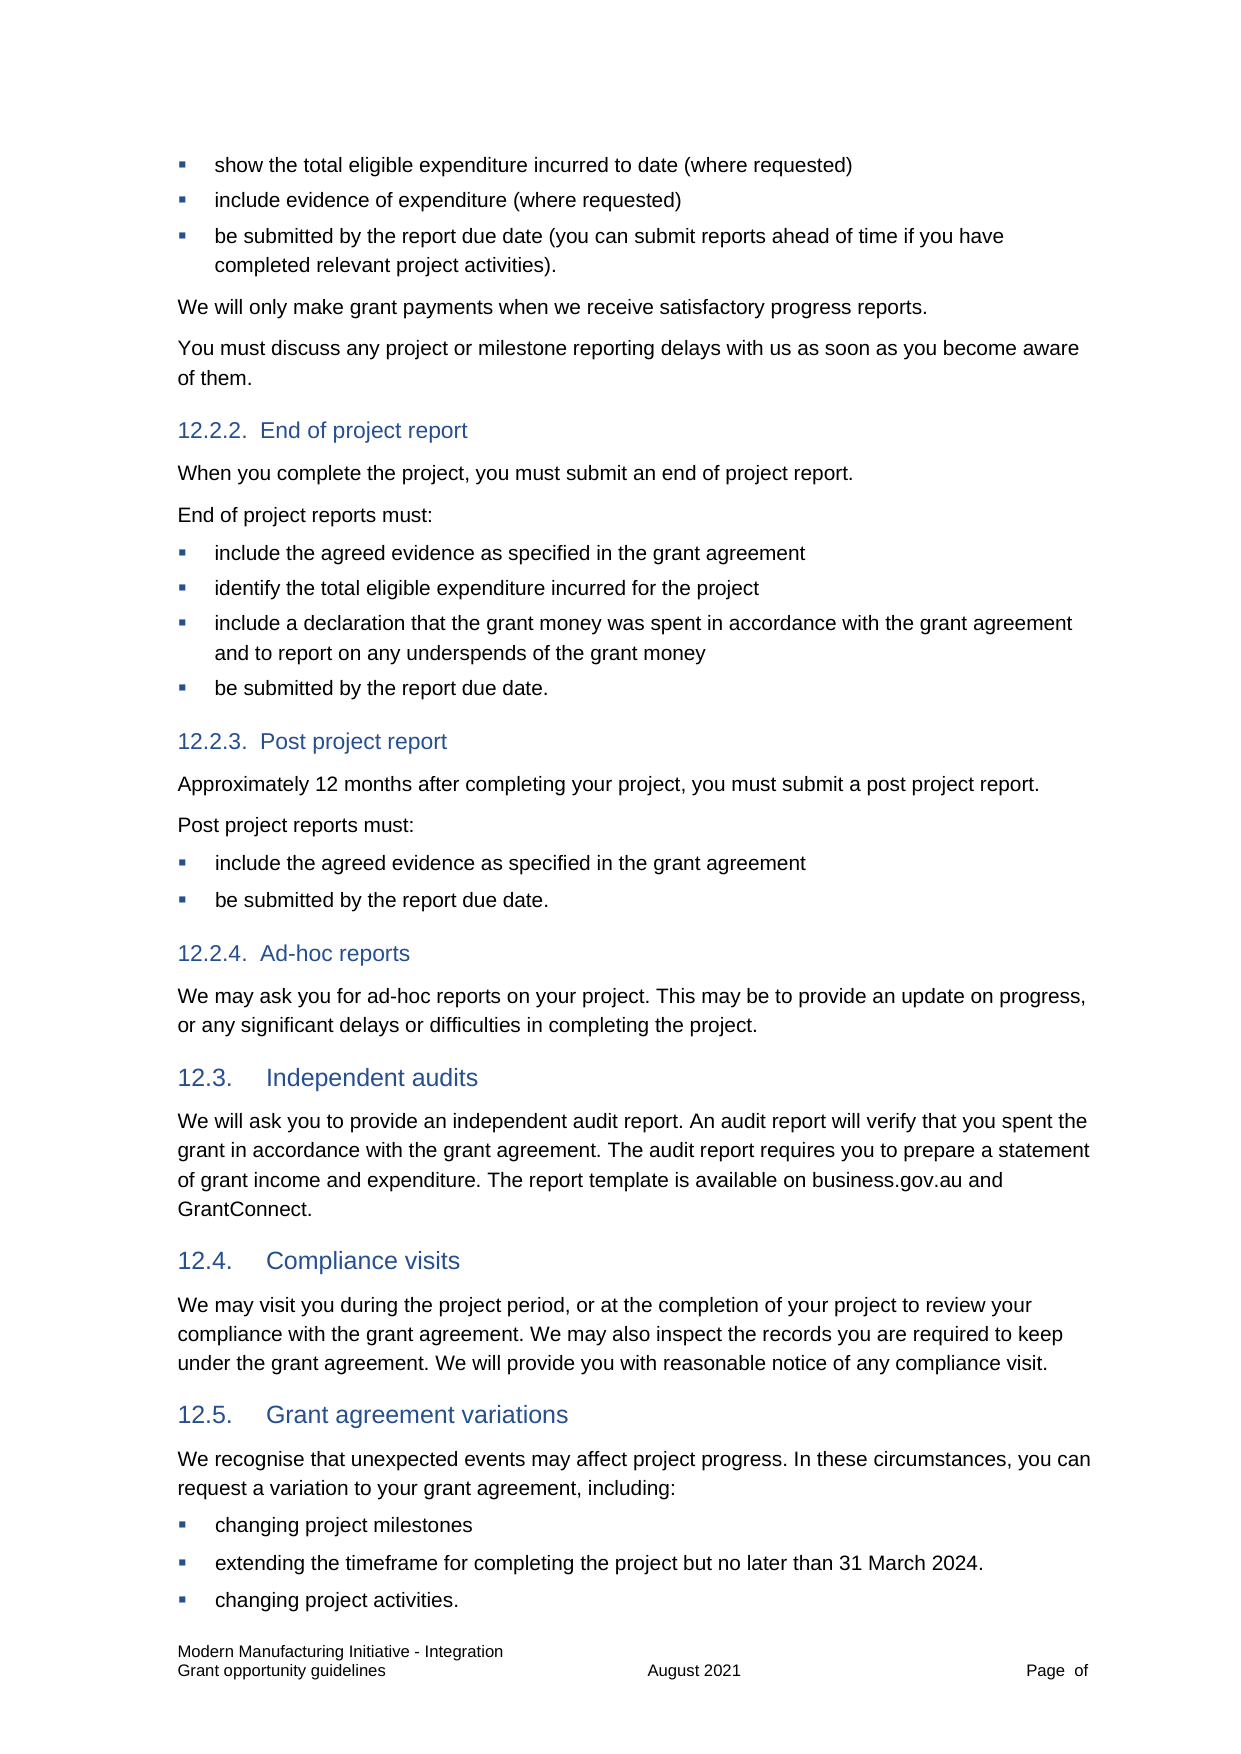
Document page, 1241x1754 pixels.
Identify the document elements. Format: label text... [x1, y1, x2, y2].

subtitle End of project report [177, 414, 1092, 443]
list include the agreed evidence as specified in the grant agreement [177, 535, 1092, 564]
subtitle Ad-hoc reports [177, 937, 1092, 966]
subtitle Compliance visits [177, 1246, 1092, 1275]
list identify the total eligible expenditure incurred for the project [177, 571, 1092, 600]
list include evidence of expenditure (where requested) [177, 183, 1092, 212]
subtitle Post project report [177, 725, 1092, 754]
list include the agreed evidence as specified in the grant agreement [177, 846, 1092, 875]
text We may visit you during the project period, or at the completion of your project to review your compliance with the grant agreement. We may also inspect the records you are required to keep under the grant agreement. We will provide you with reasonable notice of any compliance visit. [177, 1287, 1092, 1375]
text We may ask you for ad-hoc reports on your project. This may be to provide an update on progress, or any significant delays or difficulties in completing the project. [177, 979, 1092, 1037]
text We recognise that unexpected events may affect project progress. In these circumstances, you can request a variation to your grant agreement, including: [177, 1441, 1092, 1500]
list changing project activities. [177, 1583, 1092, 1612]
list be submitted by the report due date (you can submit reports ahead of time if you have completed relevant project activities). [177, 218, 1092, 277]
list include a declaration that the grant money was spent in accordance with the grant agreement and to report on any underspends of the grant money [177, 606, 1092, 664]
text We will only make grant payments when we receive satisfactory progress reports. [177, 289, 1092, 318]
text Approximately 12 months after completing your project, you must submit a post project report. [177, 766, 1092, 796]
text Post project reports must: [177, 808, 1092, 837]
subtitle Grant agreement variations [177, 1400, 1092, 1429]
text You must discuss any project or milestone reporting delays with us as soon as you become aware of them. [177, 331, 1092, 389]
text When you complete the project, you must submit an end of project report. [177, 456, 1092, 485]
text We will ask you to provide an independent audit report. An audit report will verify that you spent the grant in accordance with the grant agreement. The audit report requires you to prepare a statement of grant income and expenditure. The report template is available on business.gov.au and GrantConnect. [177, 1104, 1092, 1221]
list be submitted by the report due date. [177, 671, 1092, 700]
list extending the timeframe for completing the project but no later than 31 March 2024. [177, 1546, 1092, 1575]
list changing project milestones [177, 1508, 1092, 1537]
list show the total eligible expenditure incurred to date (where requested) [177, 148, 1092, 177]
subtitle Independent audits [177, 1062, 1092, 1091]
list be submitted by the report due date. [177, 883, 1092, 912]
text End of project reports must: [177, 498, 1092, 527]
